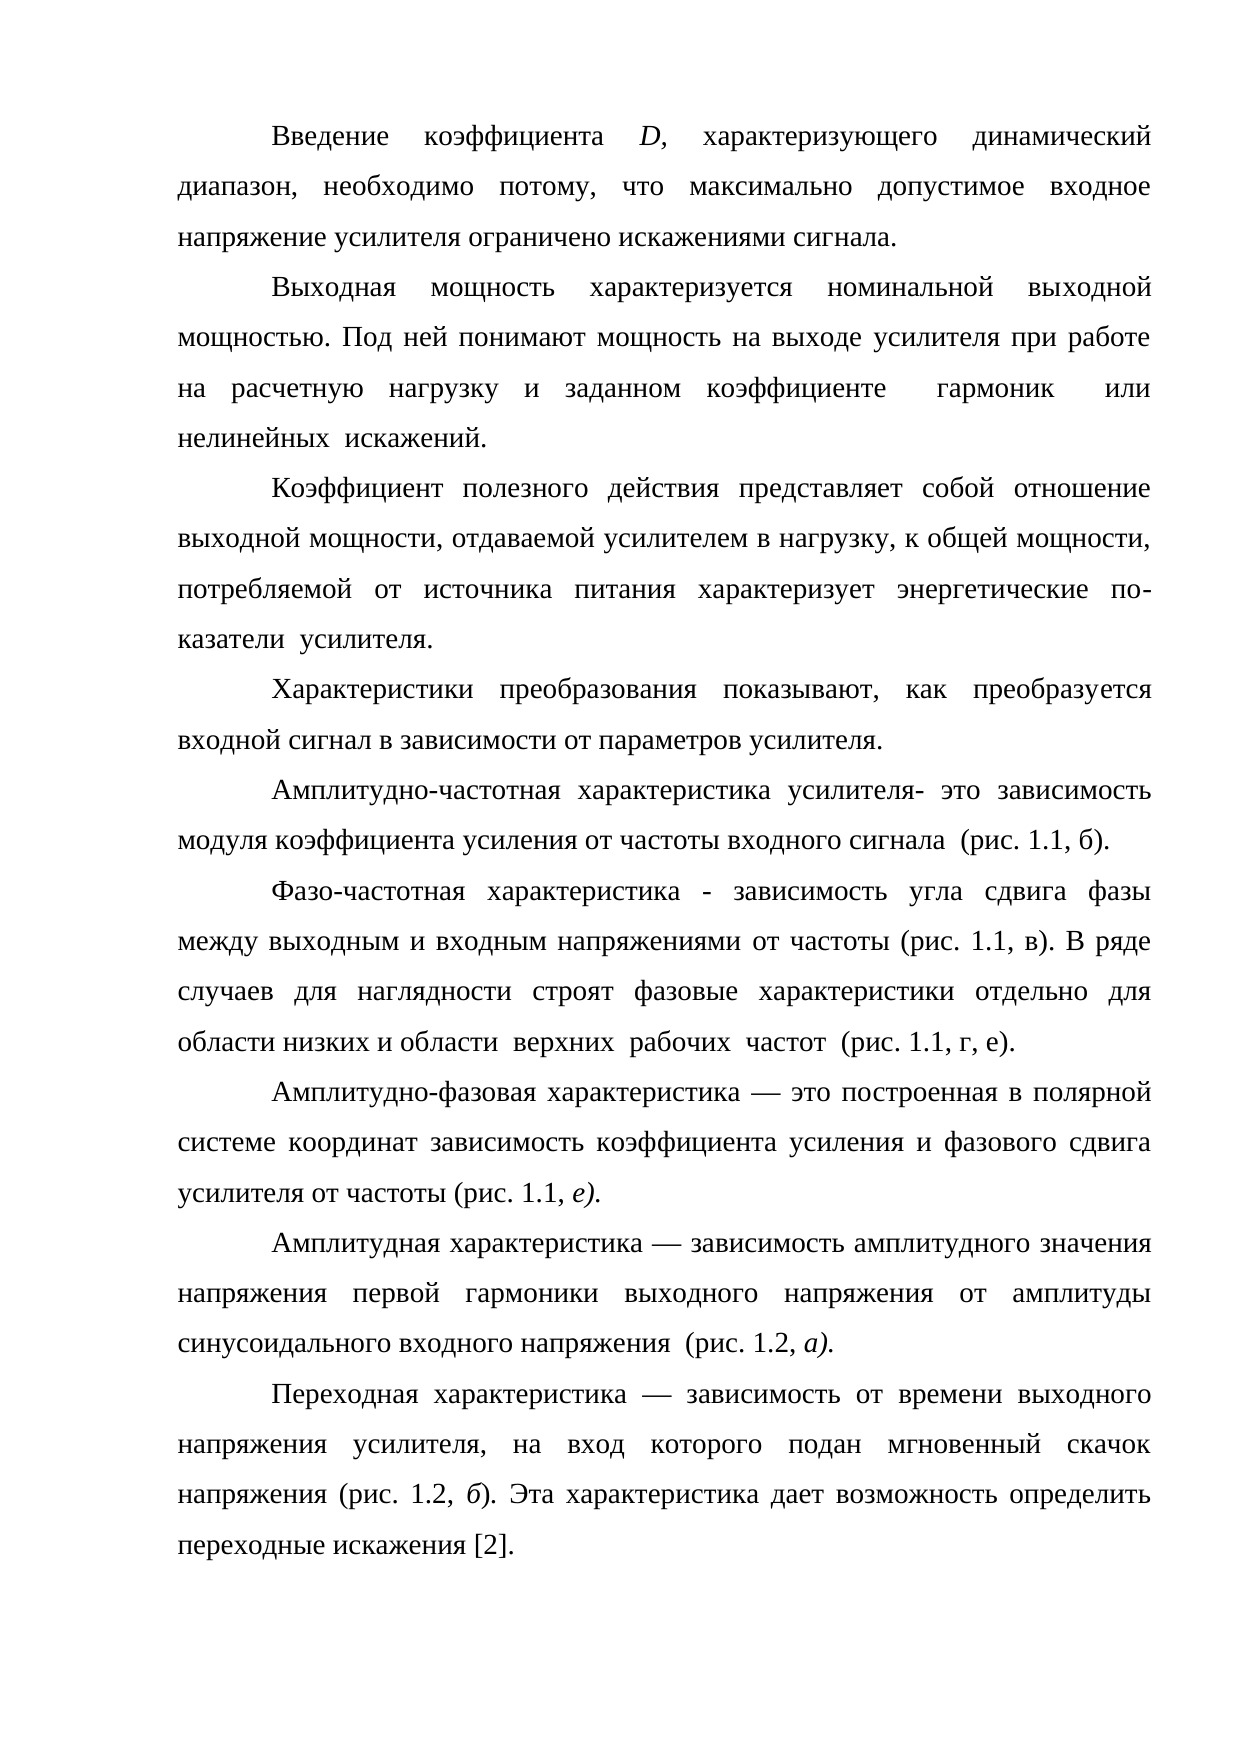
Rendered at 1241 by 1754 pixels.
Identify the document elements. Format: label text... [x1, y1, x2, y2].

text Характеристики преобразования показывают, как преобразуется входной сигнал в зависимости от параметров усилителя. [177, 672, 1152, 755]
text Коэффициент полезного действия представляет собой отношение выходной мощности, отдаваемой усилителем в нагрузку, к общей мощности, потребляемой от источника питания характеризует энергетические показатели усилителя. [177, 470, 1152, 655]
text Амплитудная характеристика — зависимость амплитудного значения напряжения первой гармоники выходного напряжения от амплитуды синусоидального входного напряжения (рис. 1.2, а). [177, 1225, 1152, 1359]
text Амплитудно-частотная характеристика усилителя- это зависимость модуля коэффициента усиления от частоты входного сигнала (рис. 1.1, б). [177, 772, 1152, 856]
text Выходная мощность характеризуется номинальной выходной мощностью. Под ней понимают мощность на выходе усилителя при работе на расчетную нагрузку и заданном коэффициенте гармоник или нелинейных искажений. [177, 269, 1152, 453]
text Введение коэффициента D, характеризующего динамический диапазон, необходимо потому, что максимально допустимое входное напряжение усилителя ограничено искажениями сигнала. [177, 118, 1152, 252]
text Переходная характеристика — зависимость от времени выходного напряжения усилителя, на вход которого подан мгновенный скачок напряжения (рис. 1.2, б). Эта характеристика дает возможность определить переходные искажения [2]. [177, 1376, 1152, 1560]
text Фазо-частотная характеристика - зависимость угла сдвига фазы между выходным и входным напряжениями oт частоты (рис. 1.1, в). В ряде случаев для наглядности строят фазовые характеристики отдельно для области низких и области верхних рабочих частот (рис. 1.1, г, е). [177, 873, 1152, 1057]
text Амплитудно-фазовая характеристика — это построенная в полярной системе координат зависимость коэффициента усиления и фазового сдвига усилителя от частоты (рис. 1.1, е). [177, 1074, 1152, 1208]
